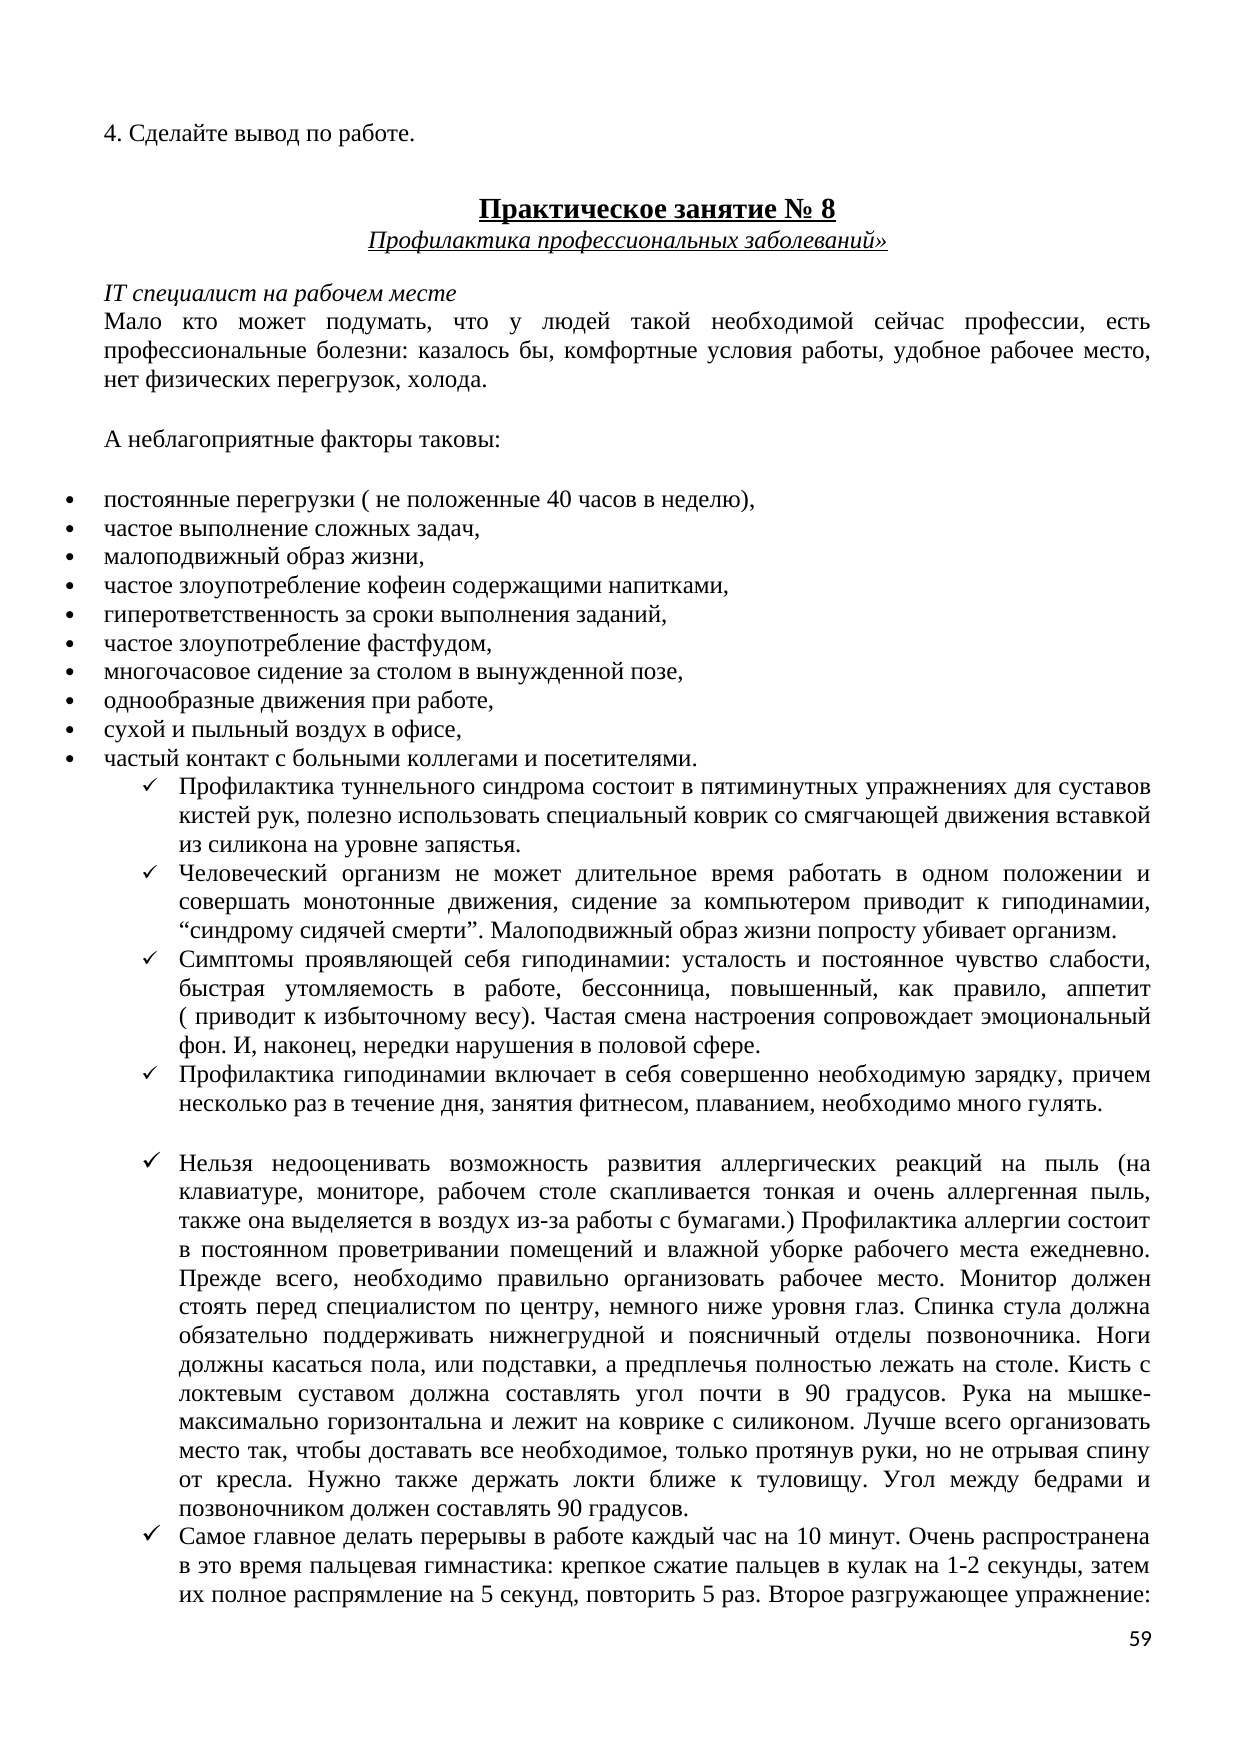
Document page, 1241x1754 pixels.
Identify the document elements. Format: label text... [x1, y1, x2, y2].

list Человеческий организм не может длительное время работать в одном положении и совершать монотонные движения, сидение за компьютером приводит к гиподинамии, “синдрому сидячей смерти”. Малоподвижный образ жизни попросту убивает организм. [141, 858, 1152, 944]
text IT специалист на рабочем месте [103, 278, 1152, 306]
list Симптомы проявляющей себя гиподинамии: усталость и постоянное чувство слабости, быстрая утомляемость в работе, бессонница, повышенный, как правило, аппетит ( приводит к избыточному весу). Частая смена настроения сопровождает эмоциональный фон. И, наконец, нередки нарушения в половой сфере. [141, 944, 1152, 1059]
list многочасовое сидение за столом в вынужденной позе, [66, 656, 1152, 685]
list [141, 1521, 1152, 1608]
list частый контакт с больными коллегами и посетителями. [66, 743, 1152, 771]
list однообразные движения при работе, [66, 685, 1152, 714]
list Профилактика туннельного синдрома состоит в пятиминутных упражнениях для суставов кистей рук, полезно использовать специальный коврик со смягчающей движения вставкой из силикона на уровне запястья. [141, 771, 1152, 858]
list Нельзя недооценивать возможность развития аллергических реакций на пыль (на клавиатуре, мониторе, рабочем столе скапливается тонкая и очень аллергенная пыль, также она выделяется в воздух из-за работы с бумагами.) Профилактика аллергии состоит в постоянном проветривании помещений и влажной уборке рабочего места ежедневно. Прежде всего, необходимо правильно организовать рабочее место. Монитор должен стоять перед специалистом по центру, немного ниже уровня глаз. Спинка стула должна обязательно поддерживать нижнегрудной и поясничный отделы позвоночника. Ноги должны касаться пола, или подставки, а предплечья полностью лежать на столе. Кисть с локтевым суставом должна составлять угол почти в 90 градусов. Рука на мышке- максимально горизонтальна и лежит на коврике с силиконом. Лучше всего организовать место так, чтобы доставать все необходимое, только протянув руки, но не отрывая спину от кресла. Нужно также держать локти ближе к туловищу. Угол между бедрами и позвоночником должен составлять 90 градусов. [141, 1148, 1152, 1521]
list малоподвижный образ жизни, [66, 541, 1152, 570]
text 4. Сделайте вывод по работе. [103, 118, 1152, 147]
text А неблагоприятные факторы таковы: [103, 424, 1152, 453]
list гиперответственность за сроки выполнения заданий, [66, 599, 1152, 628]
list сухой и пыльный воздух в офисе, [66, 714, 1152, 743]
list частое злоупотребление кофеин содержащими напитками, [66, 570, 1152, 599]
text Практическое занятие № 8 [103, 191, 1152, 225]
list постоянные перегрузки ( не положенные 40 часов в неделю), [66, 484, 1152, 513]
list Профилактика гиподинамии включает в себя совершенно необходимую зарядку, причем несколько раз в течение дня, занятия фитнесом, плаванием, необходимо много гулять. [141, 1059, 1152, 1116]
text Профилактика профессиональных заболеваний» [103, 225, 1152, 253]
list частое выполнение сложных задач, [66, 513, 1152, 541]
list частое злоупотребление фастфудом, [66, 628, 1152, 656]
text Мало кто может подумать, что у людей такой необходимой сейчас профессии, есть профессиональные болезни: казалось бы, комфортные условия работы, удобное рабочее место, нет физических перегрузок, холода. [103, 306, 1152, 393]
